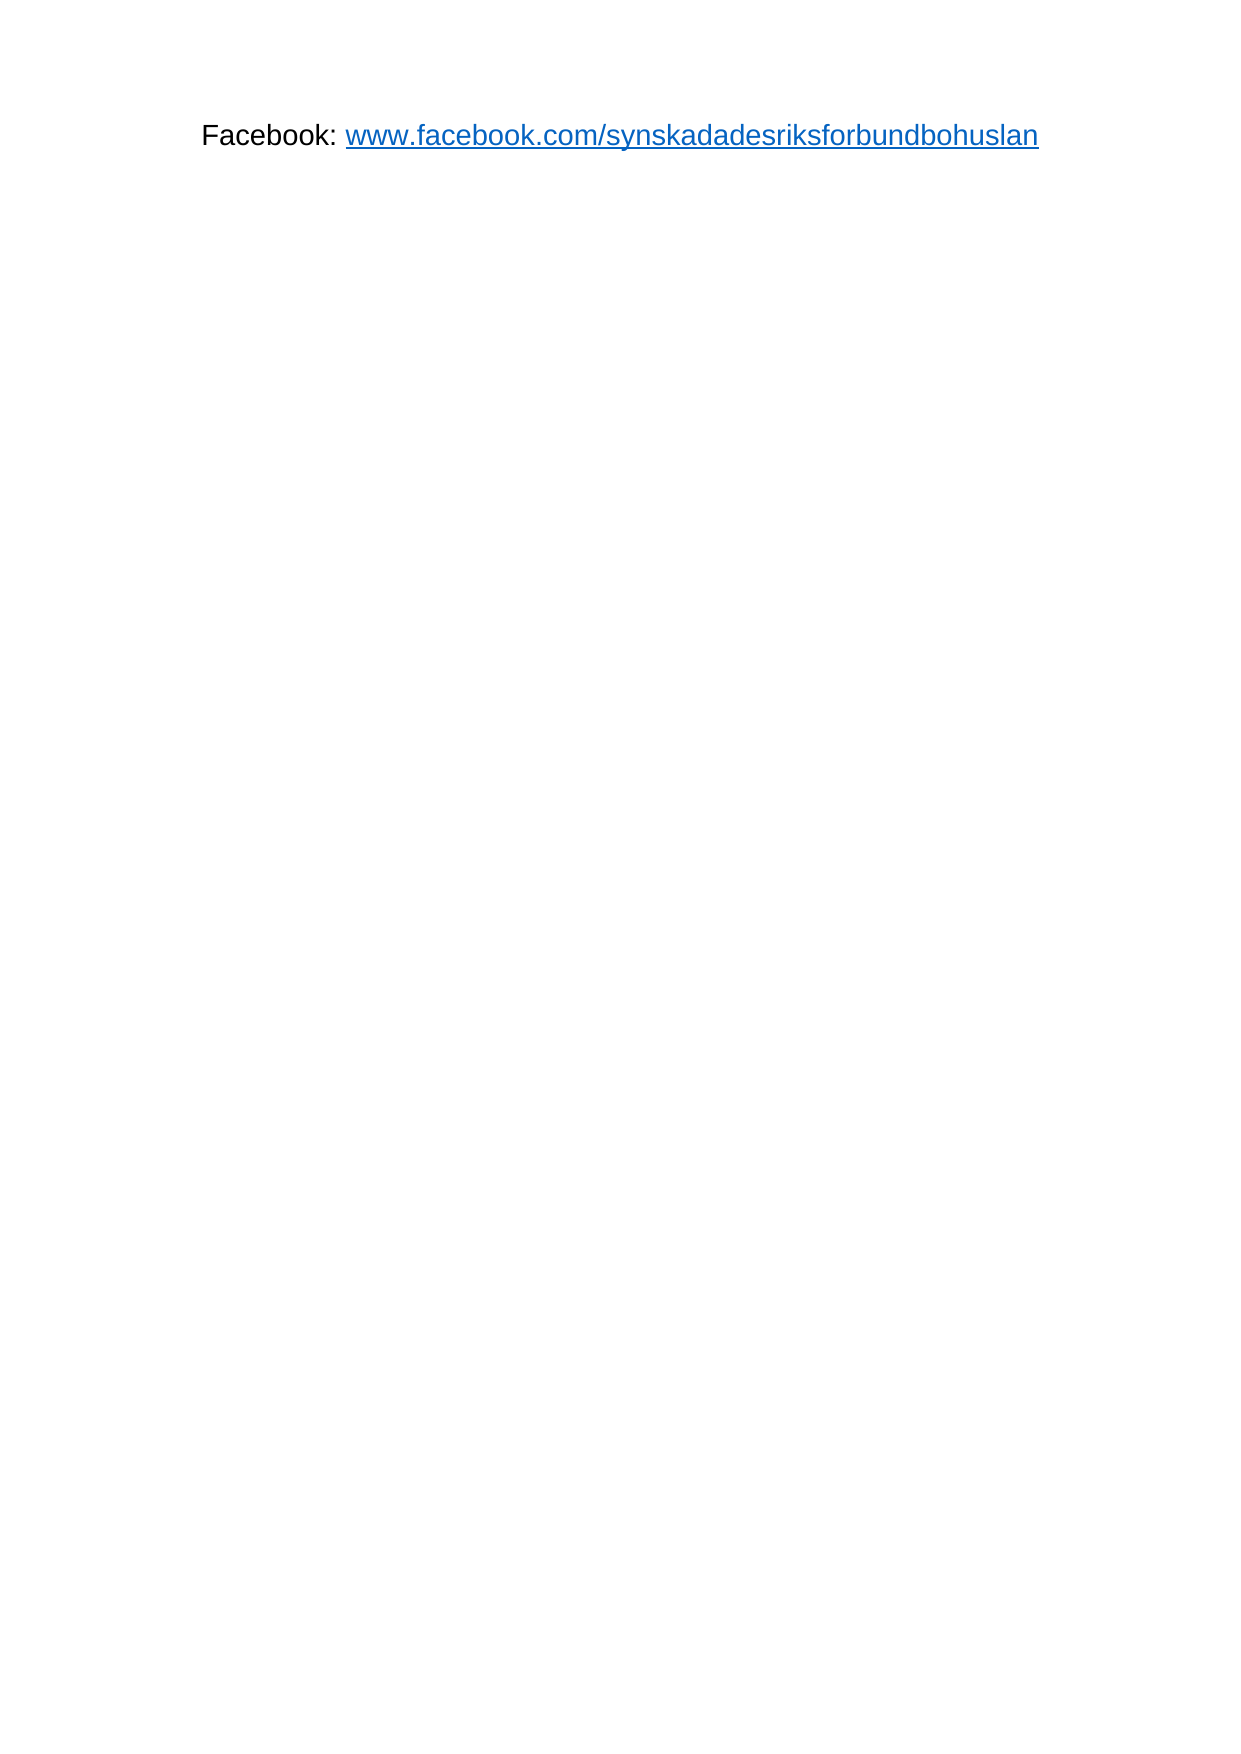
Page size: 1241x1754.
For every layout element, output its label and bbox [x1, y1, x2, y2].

table_header [118, 118, 1122, 172]
